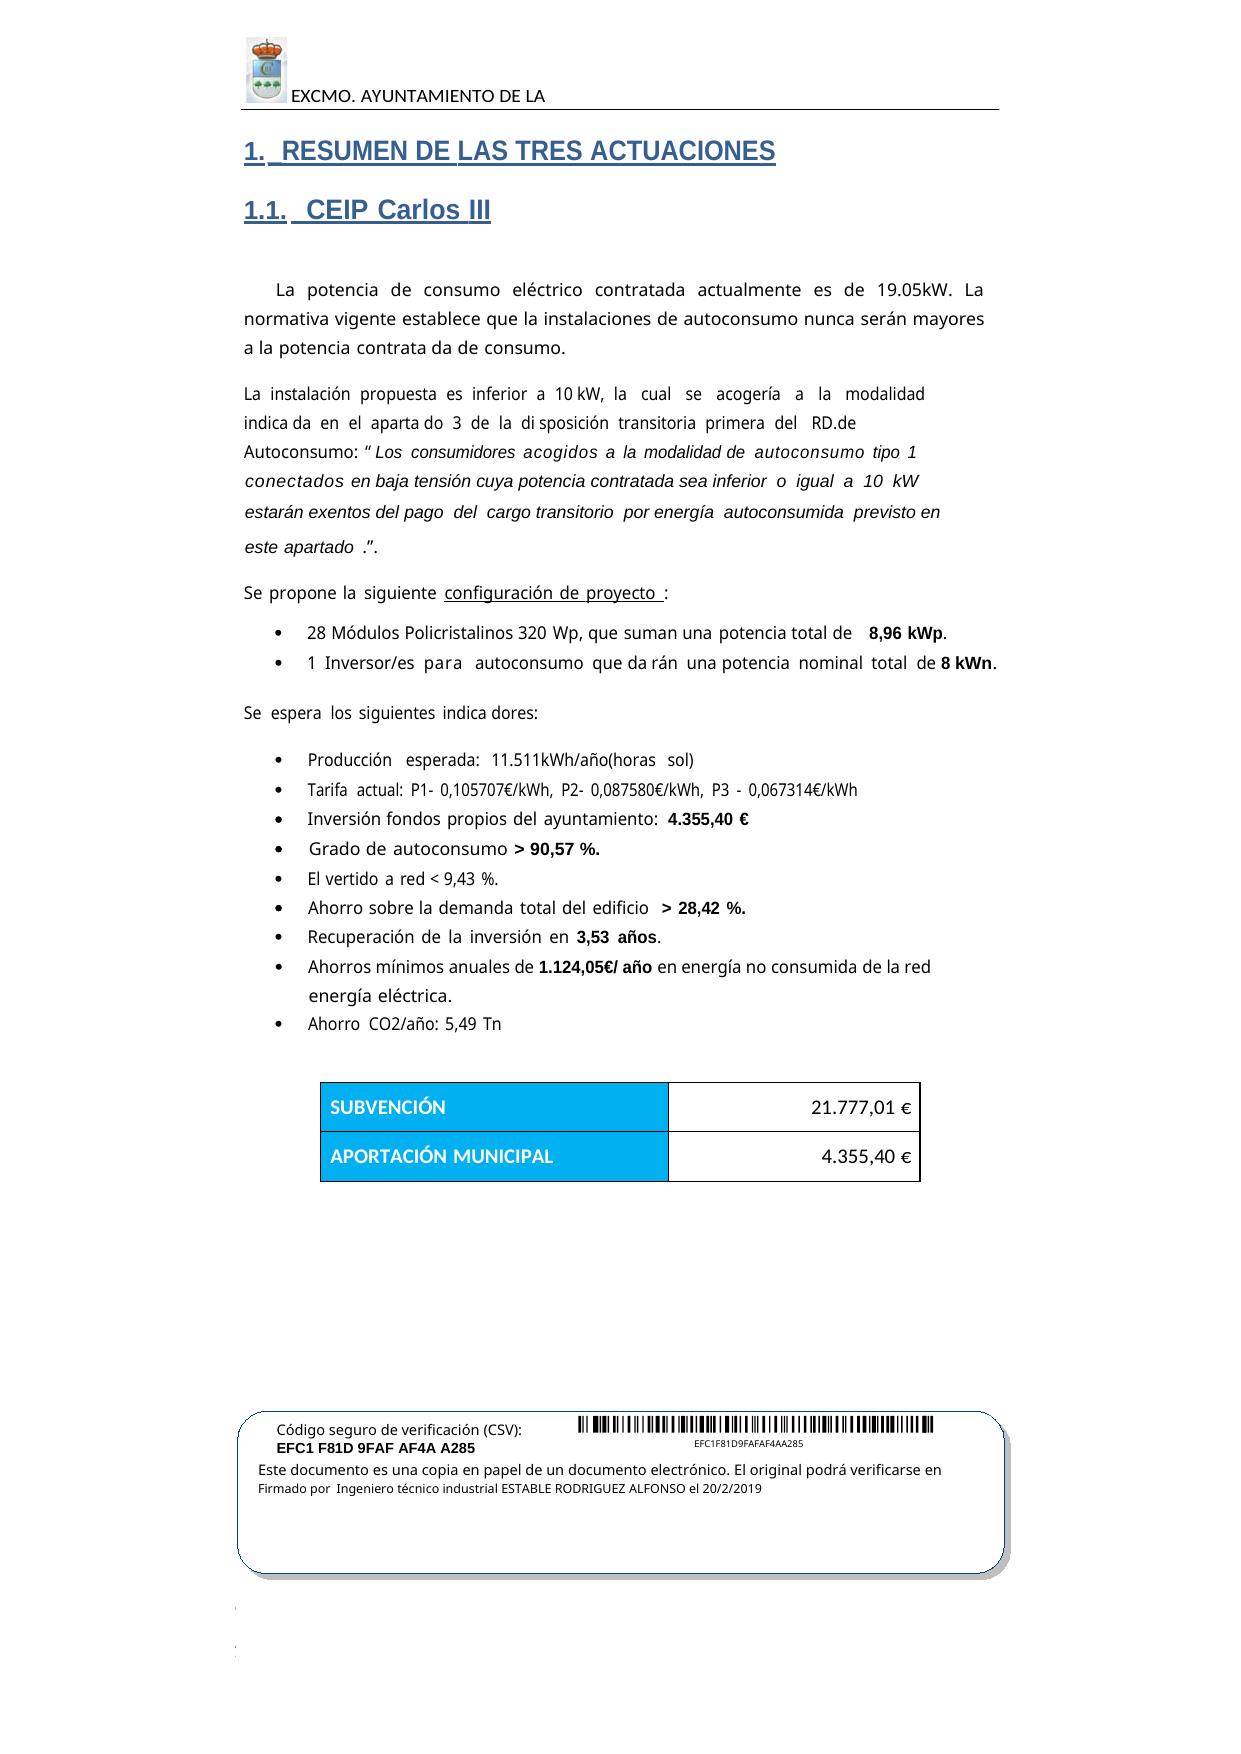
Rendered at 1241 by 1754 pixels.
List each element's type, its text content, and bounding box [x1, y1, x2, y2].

list _CEIP Carlos III [243, 193, 1065, 225]
list Ahorro sobre la demanda total del edificio > 28,42 %. [275, 895, 1065, 919]
list El vertido a red < 9,43 %. [275, 866, 1065, 890]
picture [246, 37, 288, 103]
table_header 21.777,01 € [669, 1083, 919, 1131]
text La instalación propuesta es inferior a 10 kW, la cual se acogería a la modalidad indica da en el aparta do 3 de la di sposición transitoria primera del RD.de Autoconsumo: “ Los consumidores acogidos a la modalidad de autoconsumo tipo 1 [244, 382, 973, 464]
table_header SUBVENCIÓN [321, 1083, 668, 1131]
subtitle _RESUMEN DE LAS TRES ACTUACIONES [243, 134, 1065, 167]
list Ahorros mínimos anuales de 1.124,05€/ año en energía no consumida de la red energía eléctrica. [276, 954, 986, 1007]
list Ahorro CO2/año: 5,49 Tn [275, 1012, 1065, 1036]
text Se propone la siguiente configuración de proyecto : [244, 580, 1065, 604]
list Tarifa actual: P1- 0,105707€/kWh, P2- 0,087580€/kWh, P3 - 0,067314€/kWh [275, 777, 1065, 801]
list 28 Módulos Policristalinos 320 Wp, que suman una potencia total de 8,96 kWp. [275, 621, 1065, 645]
table_cell APORTACIÓN MUNICIPAL [321, 1132, 668, 1181]
text Se espera los siguientes indica dores: [244, 701, 1065, 725]
list Grado de autoconsumo > 90,57 %. [275, 836, 1065, 861]
list 1 Inversor/es para autoconsumo que da rán una potencia nominal total de 8 kWn. [275, 650, 997, 674]
list Recuperación de la inversión en 3,53 años. [275, 925, 1065, 949]
list Inversión fondos propios del ayuntamiento: 4.355,40 € [275, 807, 1065, 831]
table_cell 4.355,40 € [669, 1132, 919, 1181]
text conectados en baja tensión cuya potencia contratada sea inferior o igual a 10 kW estarán exentos del pago del cargo transitorio por energía autoconsumida previsto en este apartado .”. [244, 471, 973, 559]
list Producción esperada: 11.511kWh/año(horas sol) [275, 748, 1065, 772]
text La potencia de consumo eléctrico contratada actualmente es de 19.05kW. La normativa vigente establece que la instalaciones de autoconsumo nunca serán mayores a la potencia contrata da de consumo. [244, 277, 985, 359]
